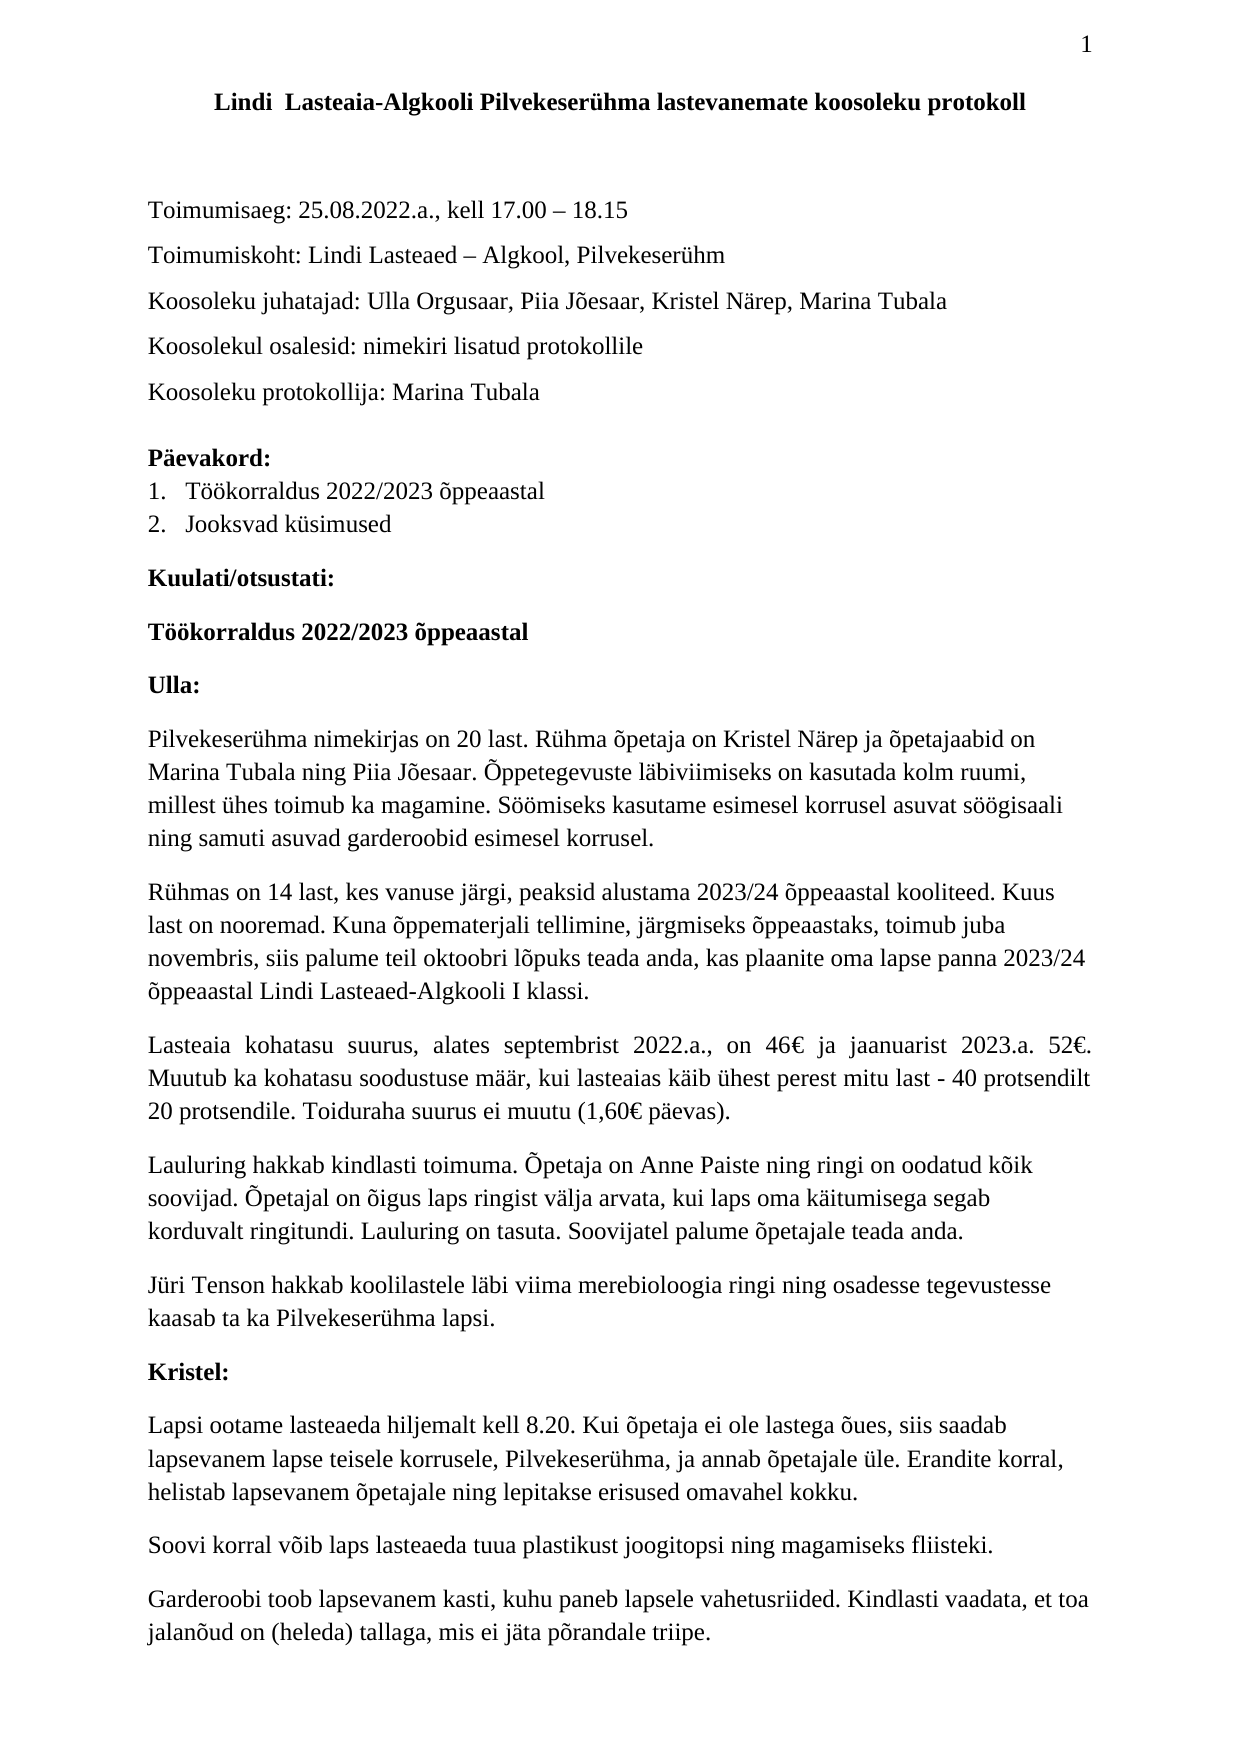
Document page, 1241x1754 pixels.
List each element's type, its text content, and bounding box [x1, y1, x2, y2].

text Toimumisaeg: 25.08.2022.a., kell 17.00 – 18.15 [148, 195, 1092, 223]
text Garderoobi toob lapsevanem kasti, kuhu paneb lapsele vahetusriided. Kindlasti vaadata, et toa jalanõud on (heleda) tallaga, mis ei jäta põrandale triipe. [148, 1584, 1092, 1646]
text Kuulati/otsustati: [148, 563, 1092, 591]
text Kristel: [148, 1357, 1092, 1386]
list Jooksvad küsimused [148, 509, 1092, 538]
text Töökorraldus 2022/2023 õppeaastal [148, 617, 1092, 645]
text Pilvekeserühma nimekirjas on 20 last. Rühma õpetaja on Kristel Närep ja õpetajaabid on Marina Tubala ning Piia Jõesaar. Õppetegevuste läbiviimiseks on kasutada kolm ruumi, millest ühes toimub ka magamine. Söömiseks kasutame esimesel korrusel asuvat söögisaali ning samuti asuvad garderoobid esimesel korrusel. [148, 724, 1092, 852]
text Lindi Lasteaia-Algkooli Pilvekeserühma lastevanemate koosoleku protokoll [148, 87, 1092, 116]
text Lapsi ootame lasteaeda hiljemalt kell 8.20. Kui õpetaja ei ole lastega õues, siis saadab lapsevanem lapse teisele korrusele, Pilvekeserühma, ja annab õpetajale üle. Erandite korral, helistab lapsevanem õpetajale ning lepitakse erisused omavahel kokku. [148, 1411, 1092, 1505]
text Koosoleku juhatajad: Ulla Orgusaar, Piia Jõesaar, Kristel Närep, Marina Tubala [148, 286, 1092, 314]
text Koosolekul osalesid: nimekiri lisatud protokollile [148, 331, 1092, 360]
text Lasteaia kohatasu suurus, alates septembrist 2022.a., on 46€ ja jaanuarist 2023.a. 52€. Muutub ka kohatasu soodustuse määr, kui lasteaias käib ühest perest mitu last - 40 protsendilt 20 protsendile. Toiduraha suurus ei muutu (1,60€ päevas). [148, 1030, 1092, 1125]
text Soovi korral võib laps lasteaeda tuua plastikust joogitopsi ning magamiseks fliisteki. [148, 1531, 1092, 1559]
text Ulla: [148, 670, 1092, 699]
text Lauluring hakkab kindlasti toimuma. Õpetaja on Anne Paiste ning ringi on oodatud kõik soovijad. Õpetajal on õigus laps ringist välja arvata, kui laps oma käitumisega segab korduvalt ringitundi. Lauluring on tasuta. Soovijatel palume õpetajale teada anda. [148, 1150, 1092, 1245]
text Rühmas on 14 last, kes vanuse järgi, peaksid alustama 2023/24 õppeaastal kooliteed. Kuus last on nooremad. Kuna õppematerjali tellimine, järgmiseks õppeaastaks, toimub juba novembris, siis palume teil oktoobri lõpuks teada anda, kas plaanite oma lapse panna 2023/24 õppeaastal Lindi Lasteaed-Algkooli I klassi. [148, 877, 1092, 1005]
text Koosoleku protokollija: Marina Tubala [148, 377, 1092, 406]
text Toimumiskoht: Lindi Lasteaed – Algkool, Pilvekeserühm [148, 240, 1092, 269]
list Töökorraldus 2022/2023 õppeaastal [148, 476, 1092, 504]
text Päevakord: [148, 443, 1092, 472]
text Jüri Tenson hakkab koolilastele läbi viima merebioloogia ringi ning osadesse tegevustesse kaasab ta ka Pilvekeserühma lapsi. [148, 1270, 1092, 1332]
